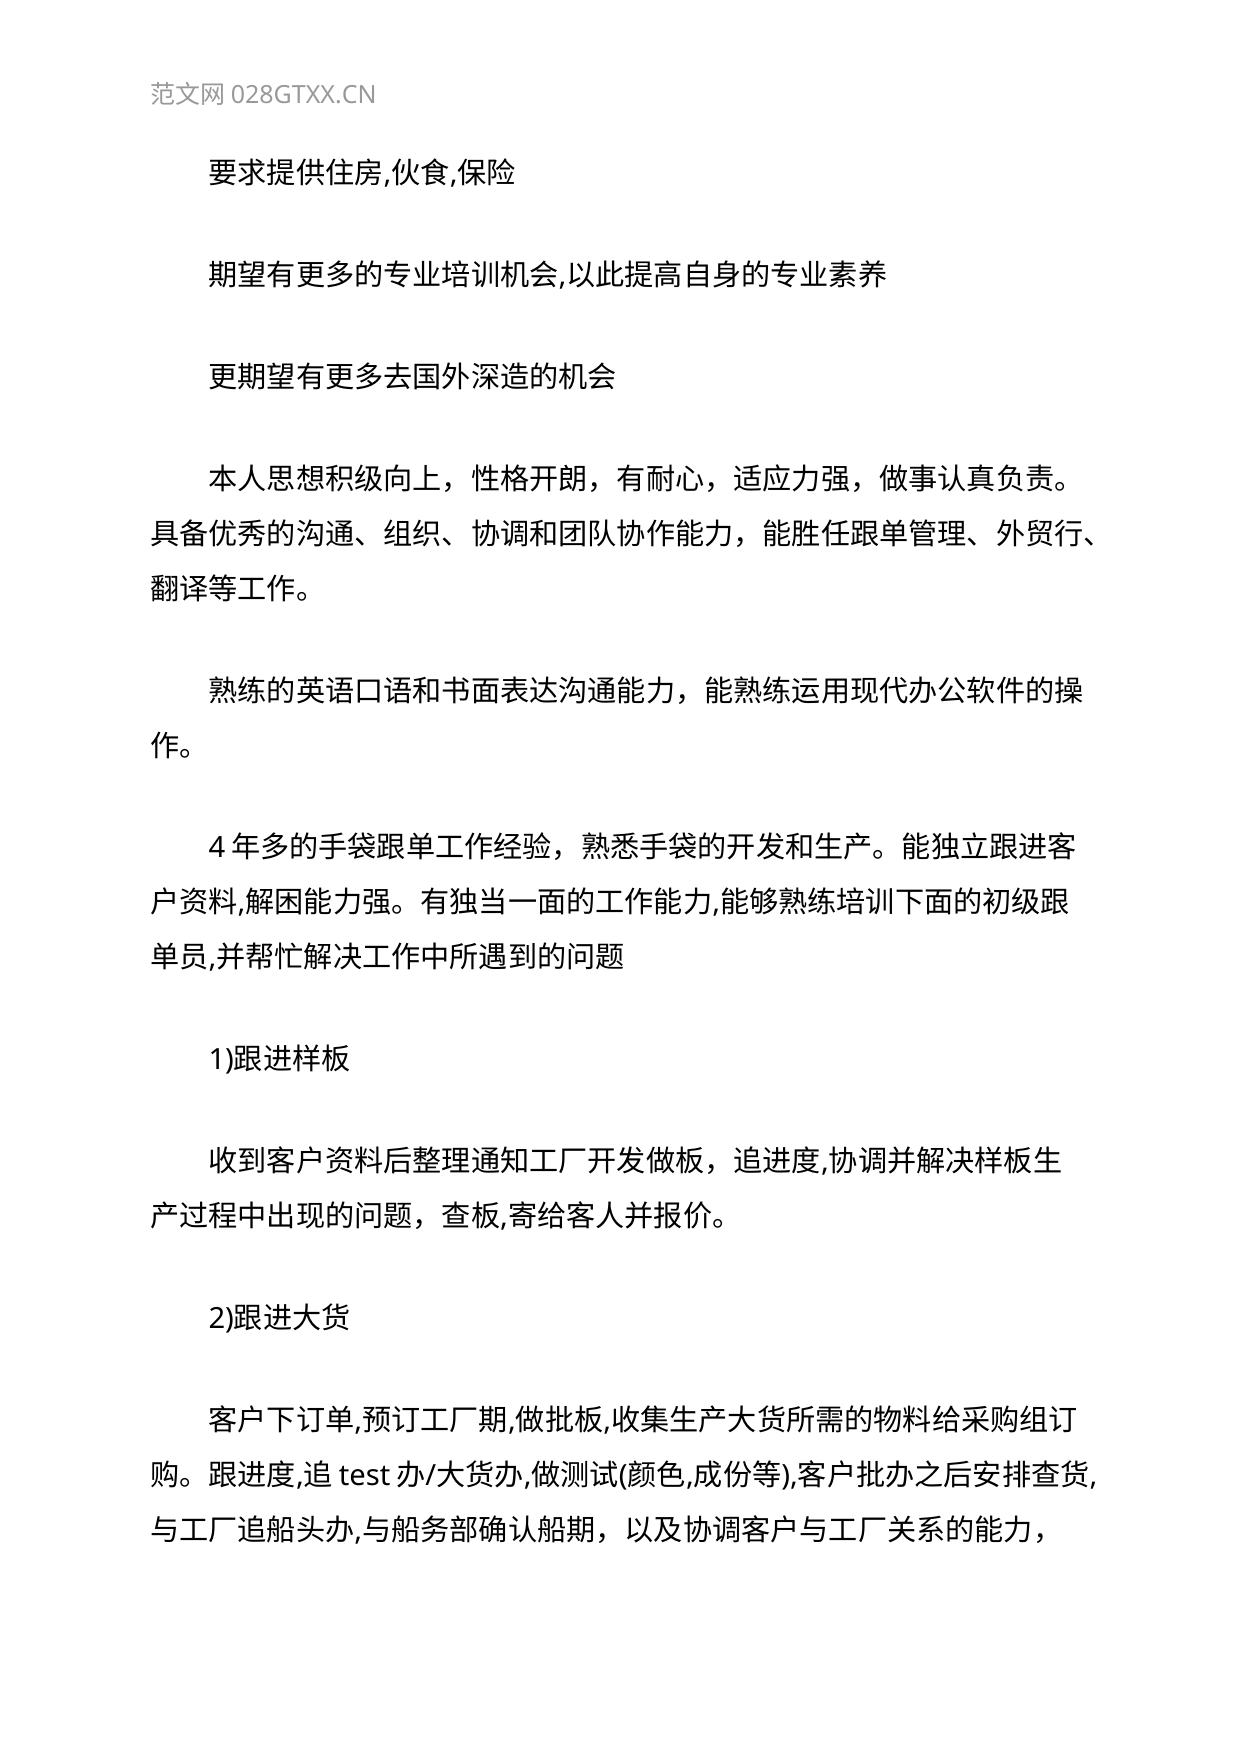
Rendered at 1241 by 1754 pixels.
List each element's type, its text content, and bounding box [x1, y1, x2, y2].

text 4年多的手袋跟单工作经验，熟悉手袋的开发和生产。能独立跟进客户资料,解困能力强。有独当一面的工作能力,能够熟练培训下面的初级跟单员,并帮忙解决工作中所遇到的问题 [150, 824, 1090, 976]
text 熟练的英语口语和书面表达沟通能力，能熟练运用现代办公软件的操作。 [150, 667, 1090, 764]
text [150, 1397, 1090, 1549]
text 1)跟进样板 [150, 1036, 1090, 1078]
text 2)跟进大货 [150, 1295, 1090, 1337]
text 要求提供住房,伙食,保险 [150, 150, 1090, 192]
text 本人思想积级向上，性格开朗，有耐心，适应力强，做事认真负责。具备优秀的沟通、组织、协调和团队协作能力，能胜任跟单管理、外贸行、翻译等工作。 [150, 456, 1090, 608]
text 收到客户资料后整理通知工厂开发做板，追进度,协调并解决样板生产过程中出现的问题，查板,寄给客人并报价。 [150, 1138, 1090, 1235]
text 更期望有更多去国外深造的机会 [150, 354, 1090, 396]
text 期望有更多的专业培训机会,以此提高自身的专业素养 [150, 252, 1090, 294]
